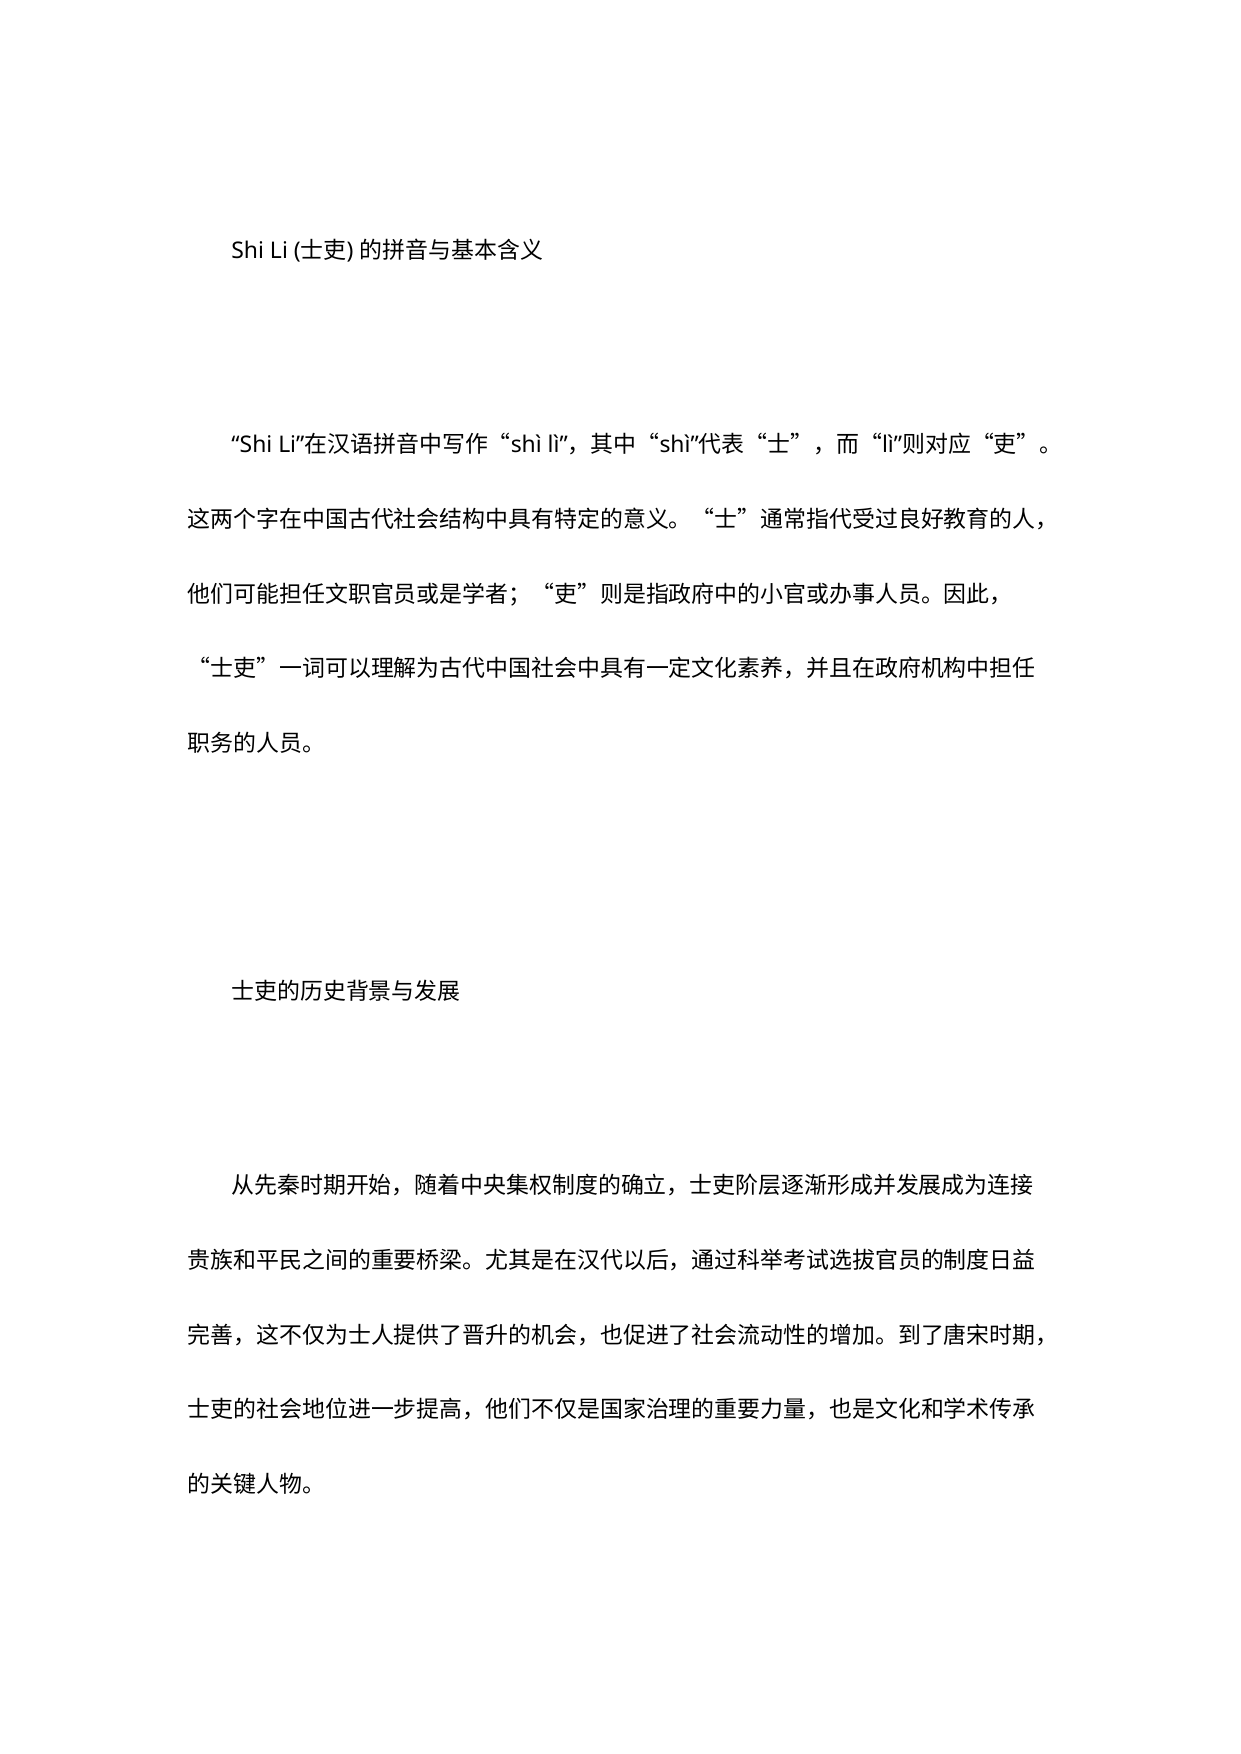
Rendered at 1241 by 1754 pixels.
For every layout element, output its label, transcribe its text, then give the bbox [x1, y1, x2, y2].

text Shi Li (士吏) 的拼音与基本含义 [187, 216, 1053, 281]
text 从先秦时期开始，随着中央集权制度的确立，士吏阶层逐渐形成并发展成为连接贵族和平民之间的重要桥梁。尤其是在汉代以后，通过科举考试选拔官员的制度日益完善，这不仅为士人提供了晋升的机会，也促进了社会流动性的增加。到了唐宋时期，士吏的社会地位进一步提高，他们不仅是国家治理的重要力量，也是文化和学术传承的关键人物。 [187, 1151, 1053, 1515]
text 士吏的历史背景与发展 [187, 957, 1053, 1022]
text “Shi Li”在汉语拼音中写作“shì lì”，其中“shì”代表“士”，而“lì”则对应“吏”。这两个字在中国古代社会结构中具有特定的意义。“士”通常指代受过良好教育的人，他们可能担任文职官员或是学者；“吏”则是指政府中的小官或办事人员。因此，“士吏”一词可以理解为古代中国社会中具有一定文化素养，并且在政府机构中担任职务的人员。 [187, 410, 1053, 774]
